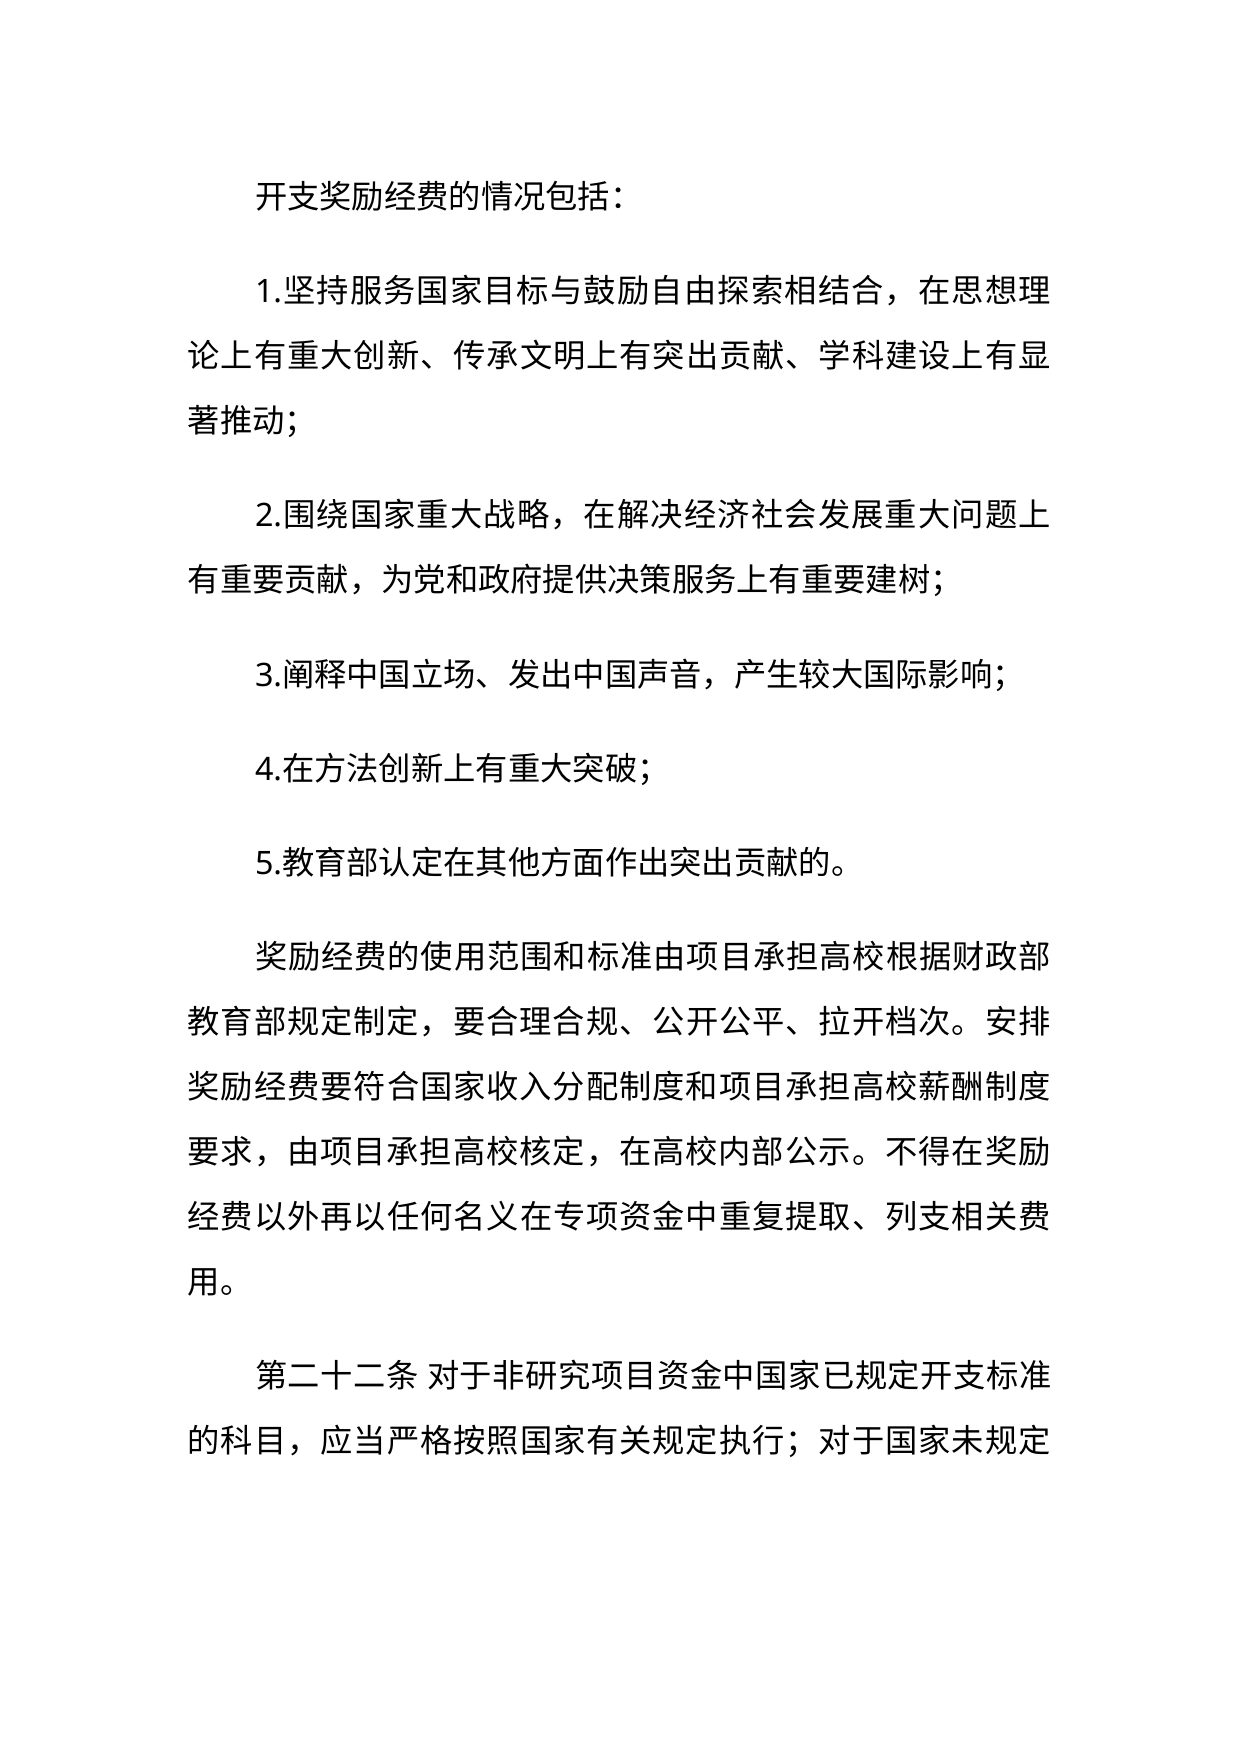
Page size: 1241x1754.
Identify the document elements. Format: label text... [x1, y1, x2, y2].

text 1.坚持服务国家目标与鼓励自由探索相结合，在思想理论上有重大创新、传承文明上有突出贡献、学科建设上有显著推动； [187, 256, 1053, 451]
text 奖励经费的使用范围和标准由项目承担高校根据财政部、教育部规定制定，要合理合规、公开公平、拉开档次。安排奖励经费要符合国家收入分配制度和项目承担高校薪酬制度要求，由项目承担高校核定，在高校内部公示。不得在奖励经费以外再以任何名义在专项资金中重复提取、列支相关费用。 [187, 922, 1053, 1312]
text 3.阐释中国立场、发出中国声音，产生较大国际影响； [187, 639, 1053, 704]
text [187, 1341, 1053, 1471]
text 4.在方法创新上有重大突破； [187, 734, 1053, 799]
text 5.教育部认定在其他方面作出突出贡献的。 [187, 828, 1053, 893]
text 开支奖励经费的情况包括： [187, 162, 1053, 227]
text 2.围绕国家重大战略，在解决经济社会发展重大问题上有重要贡献，为党和政府提供决策服务上有重要建树； [187, 480, 1053, 610]
